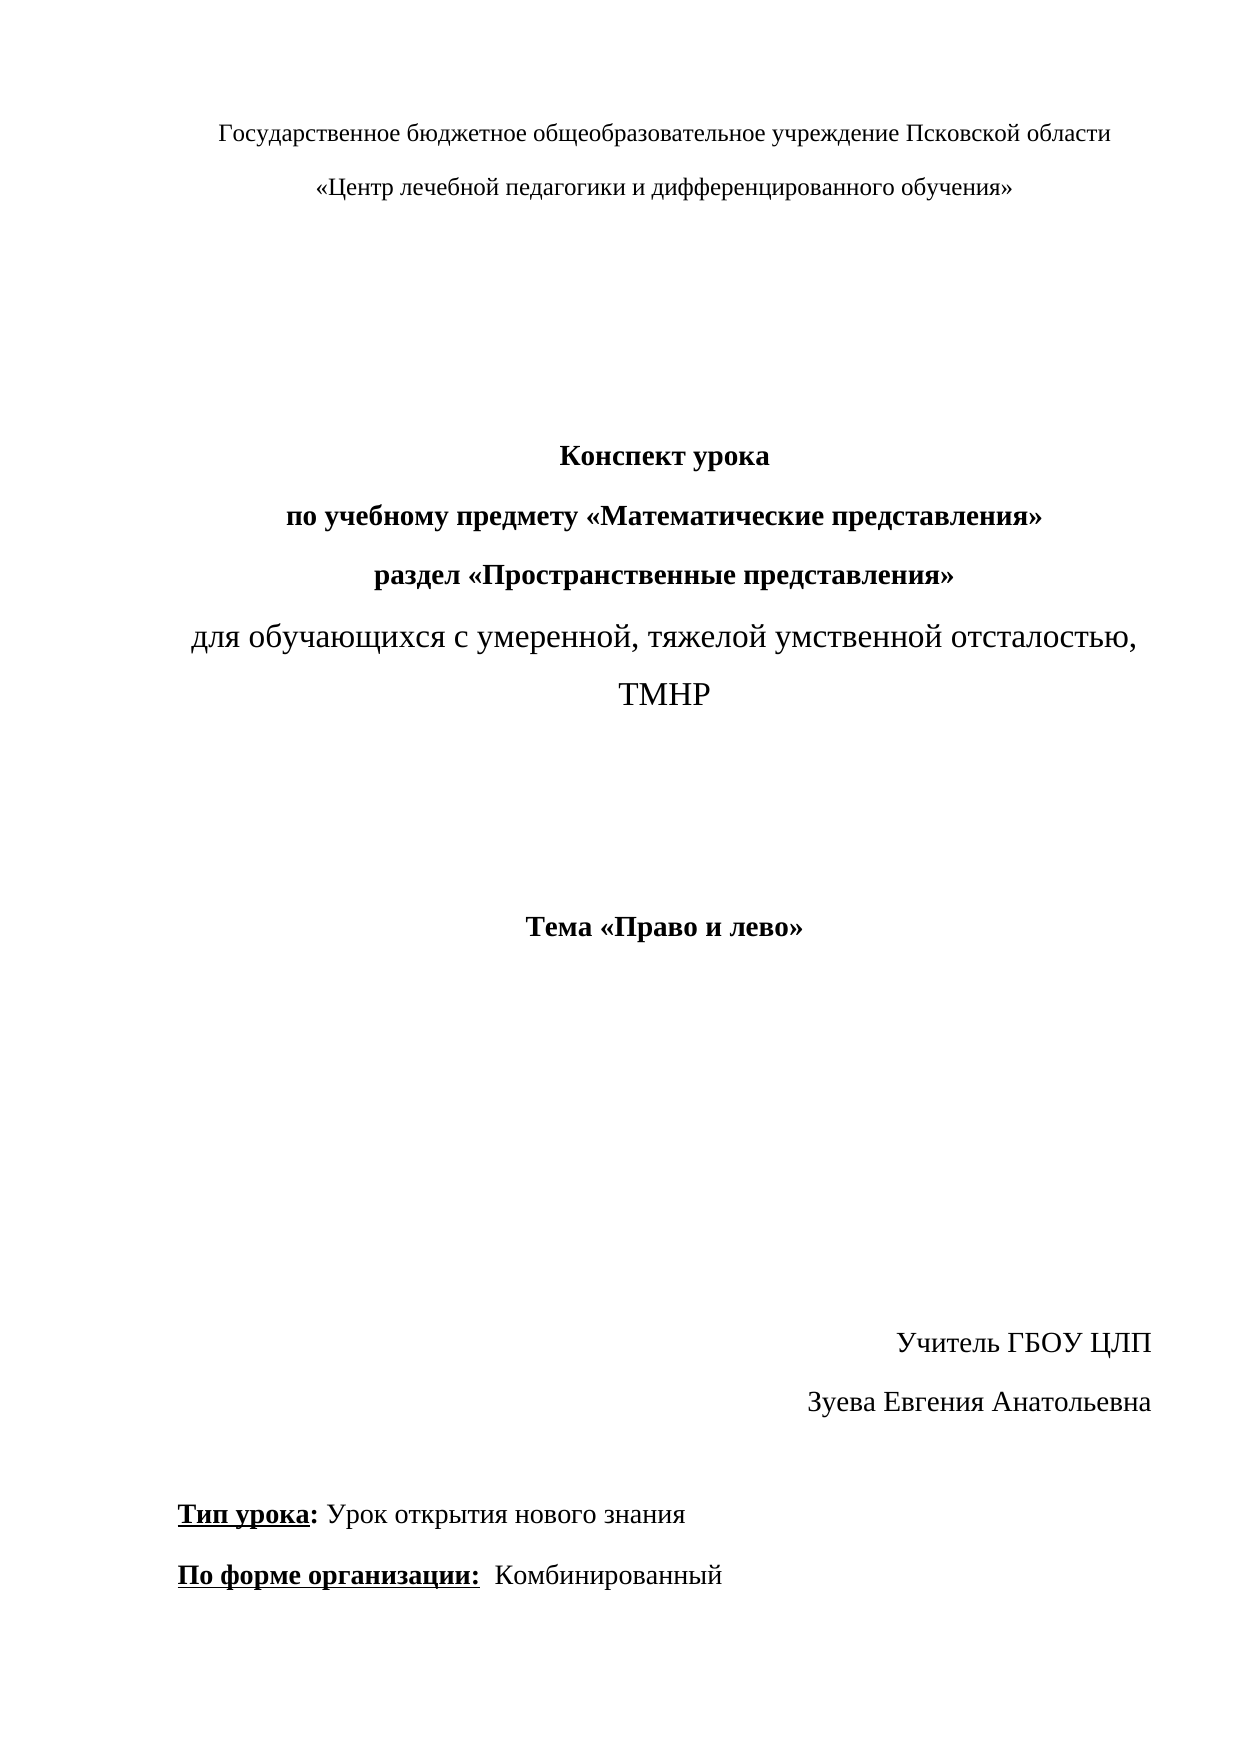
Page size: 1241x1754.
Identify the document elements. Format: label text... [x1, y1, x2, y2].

text Зуева Евгения Анатольевна [177, 1384, 1152, 1418]
text Тема «Право и лево» [177, 909, 1152, 943]
text Тип урока: Урок открытия нового знания [177, 1497, 1152, 1529]
text для обучающихся с умеренной, тяжелой умственной отсталостью, ТМНР [177, 616, 1152, 712]
text По форме организации: Комбинированный [177, 1558, 1152, 1591]
text «Центр лечебной педагогики и дифференцированного обучения» [177, 172, 1152, 201]
text Учитель ГБОУ ЦЛП [177, 1325, 1152, 1359]
text раздел «Пространственные представления» [177, 557, 1152, 591]
text по учебному предмету «Математические представления» [177, 498, 1152, 531]
text Государственное бюджетное общеобразовательное учреждение Псковской области [177, 118, 1152, 147]
text Конспект урока [177, 438, 1152, 472]
